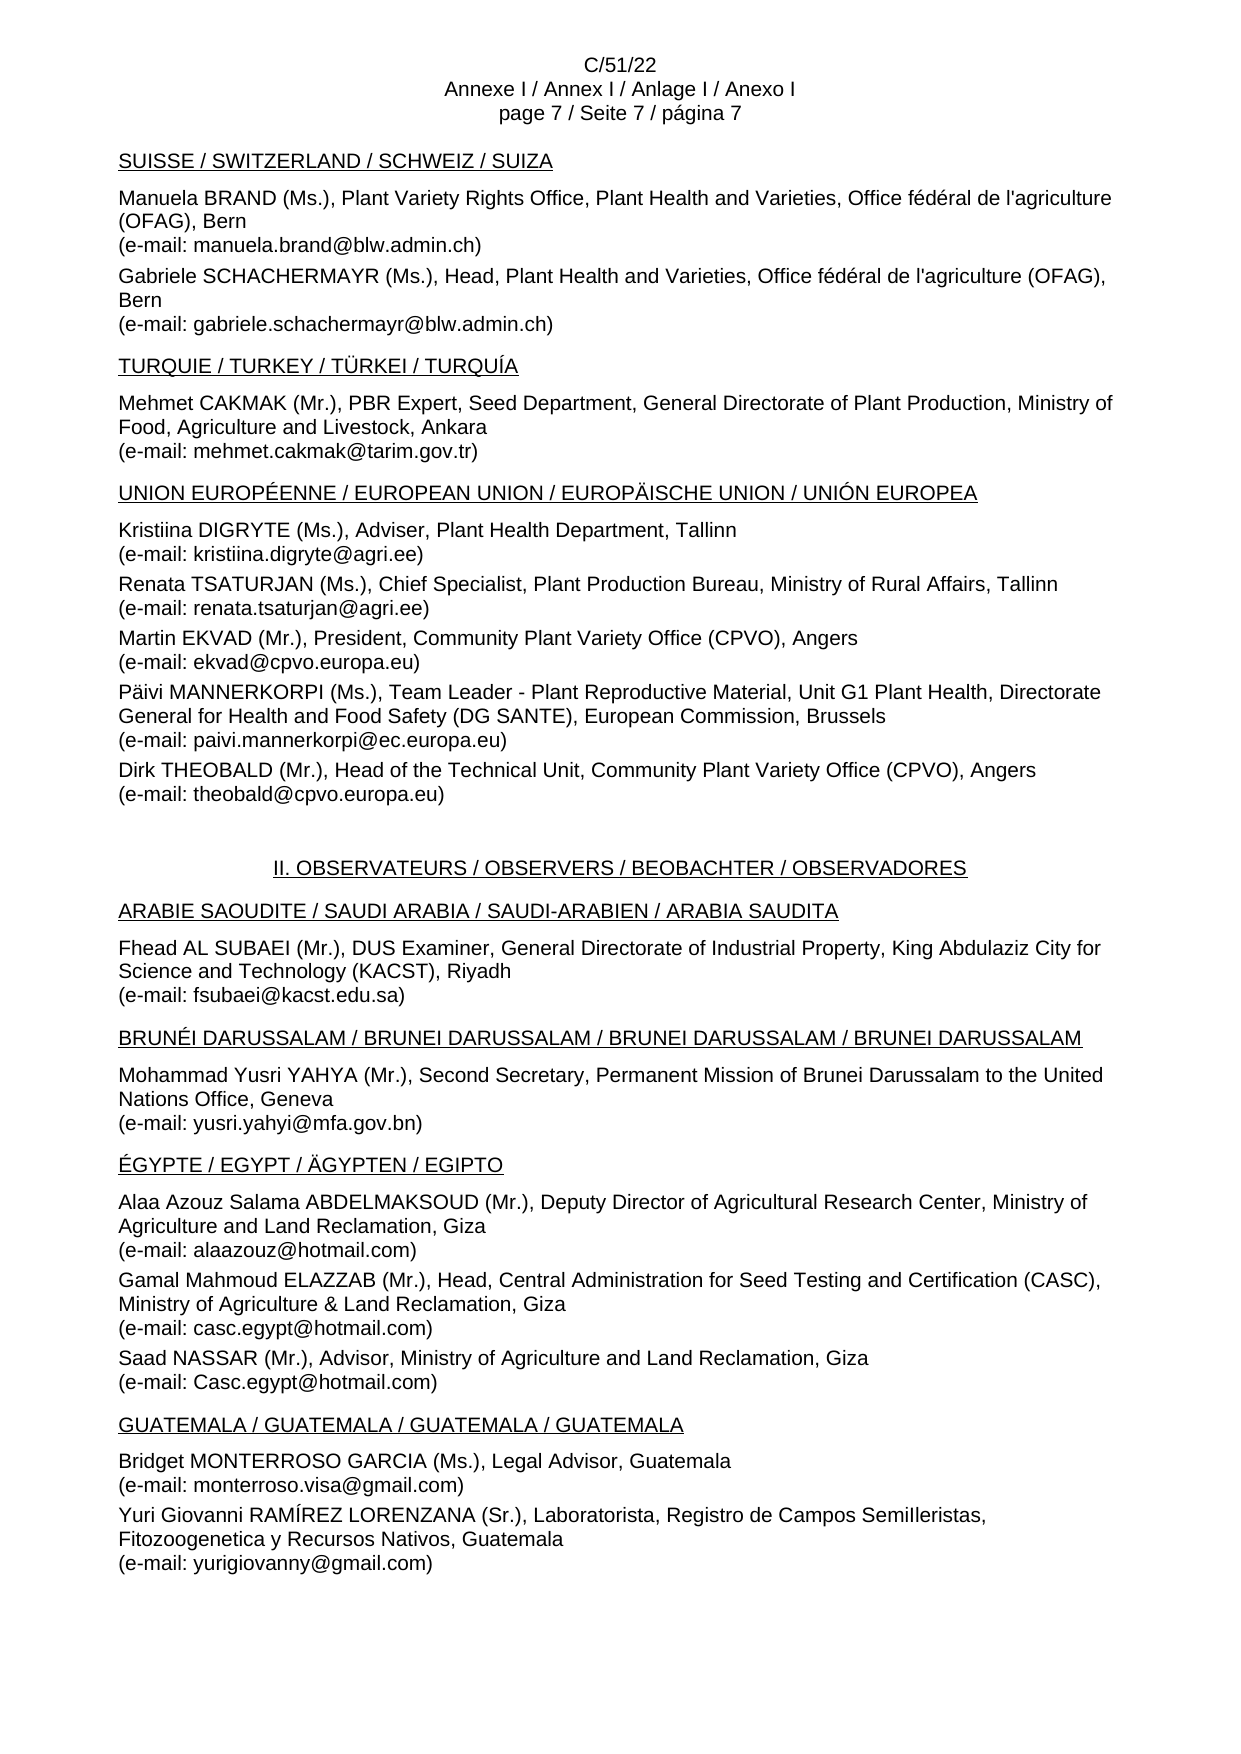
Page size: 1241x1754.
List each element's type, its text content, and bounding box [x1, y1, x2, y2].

text UNION EUROPÉENNE / EUROPEAN UNION / EUROPÄISCHE UNION / UNIÓN EUROPEA [118, 481, 1122, 505]
text GUATEMALA / GUATEMALA / GUATEMALA / guatemala [118, 1412, 1122, 1436]
text ARABIE SAOUDITE / SAUDI ARABIA / SAUDI-ARABIEN / ARABIA SAUDITA [118, 899, 1122, 923]
text Kristiina DIGRYTE (Ms.), Adviser, Plant Health Department, Tallinn (e-mail: kristiina.digryte@agri.ee) [118, 518, 1122, 566]
text Bridget MONTERROSO GARCIA (Ms.), Legal Advisor, Guatemala (e-mail: monterroso.visa@gmail.com) [118, 1449, 1122, 1497]
text SUISSE / SWITZERLAND / SCHWEIZ / SUIZA [118, 149, 1122, 173]
text Saad NASSAR (Mr.), Advisor, Ministry of Agriculture and Land Reclamation, Giza (e-mail: Casc.egypt@hotmail.com) [118, 1346, 1122, 1394]
text Gabriele SCHACHERMAYR (Ms.), Head, Plant Health and Varieties, Office fédéral de l'agriculture (OFAG), Bern (e-mail: gabriele.schachermayr@blw.admin.ch) [118, 263, 1122, 335]
text Martin EKVAD (Mr.), President, Community Plant Variety Office (CPVO), Angers (e-mail: ekvad@cpvo.europa.eu) [118, 626, 1122, 674]
text Dirk THEOBALD (Mr.), Head of the Technical Unit, Community Plant Variety Office (CPVO), Angers (e-mail: theobald@cpvo.europa.eu) [118, 758, 1122, 806]
text Mohammad Yusri YAHYA (Mr.), Second Secretary, Permanent Mission of Brunei Darussalam to the United Nations Office, Geneva (e-mail: yusri.yahyi@mfa.gov.bn) [118, 1062, 1122, 1134]
text Yuri Giovanni RAMÍREZ LORENZANA (Sr.), Laboratorista, Registro de Campos SemiIleristas, Fitozoogenetica y Recursos Nativos, Guatemala (e-mail: yurigiovanny@gmail.com) [118, 1503, 1122, 1575]
text Renata TSATURJAN (Ms.), Chief Specialist, Plant Production Bureau, Ministry of Rural Affairs, Tallinn (e-mail: renata.tsaturjan@agri.ee) [118, 572, 1122, 620]
text Alaa Azouz Salama ABDELMAKSOUD (Mr.), Deputy Director of Agricultural Research Center, Ministry of Agriculture and Land Reclamation, Giza (e-mail: alaazouz@hotmail.com) [118, 1189, 1122, 1261]
text TURQUIE / TURKEY / TÜRKEI / TURQUÍA [118, 354, 1122, 378]
text Gamal Mahmoud ELAZZAB (Mr.), Head, Central Administration for Seed Testing and Certification (CASC), Ministry of Agriculture & Land Reclamation, Giza (e-mail: casc.egypt@hotmail.com) [118, 1268, 1122, 1339]
text Mehmet CAKMAK (Mr.), PBR Expert, Seed Department, General Directorate of Plant Production, Ministry of Food, Agriculture and Livestock, Ankara (e-mail: mehmet.cakmak@tarim.gov.tr) [118, 391, 1122, 462]
subtitle II. OBSERVATEURS / OBSERVERS / BEOBACHTER / OBSERVADORES [118, 856, 1122, 880]
text Manuela BRAND (Ms.), Plant Variety Rights Office, Plant Health and Varieties, Office fédéral de l'agriculture (OFAG), Bern (e-mail: manuela.brand@blw.admin.ch) [118, 185, 1122, 257]
text ÉGYPTE / EGYPT / ÄGYPTEN / EGIPTO [118, 1153, 1122, 1177]
text Fhead AL SUBAEI (Mr.), DUS Examiner, General Directorate of Industrial Property, King Abdulaziz City for Science and Technology (KACST), Riyadh (e-mail: fsubaei@kacst.edu.sa) [118, 935, 1122, 1007]
text Päivi MANNERKORPI (Ms.), Team Leader - Plant Reproductive Material, Unit G1 Plant Health, Directorate General for Health and Food Safety (DG SANTE), European Commission, Brussels (e-mail: paivi.mannerkorpi@ec.europa.eu) [118, 680, 1122, 752]
text BRUNÉI DARUSSALAM / BRUNEI DARUSSALAM / BRUNEI DARUSSALAM / BRUNEI DARUSSALAM [118, 1026, 1122, 1050]
